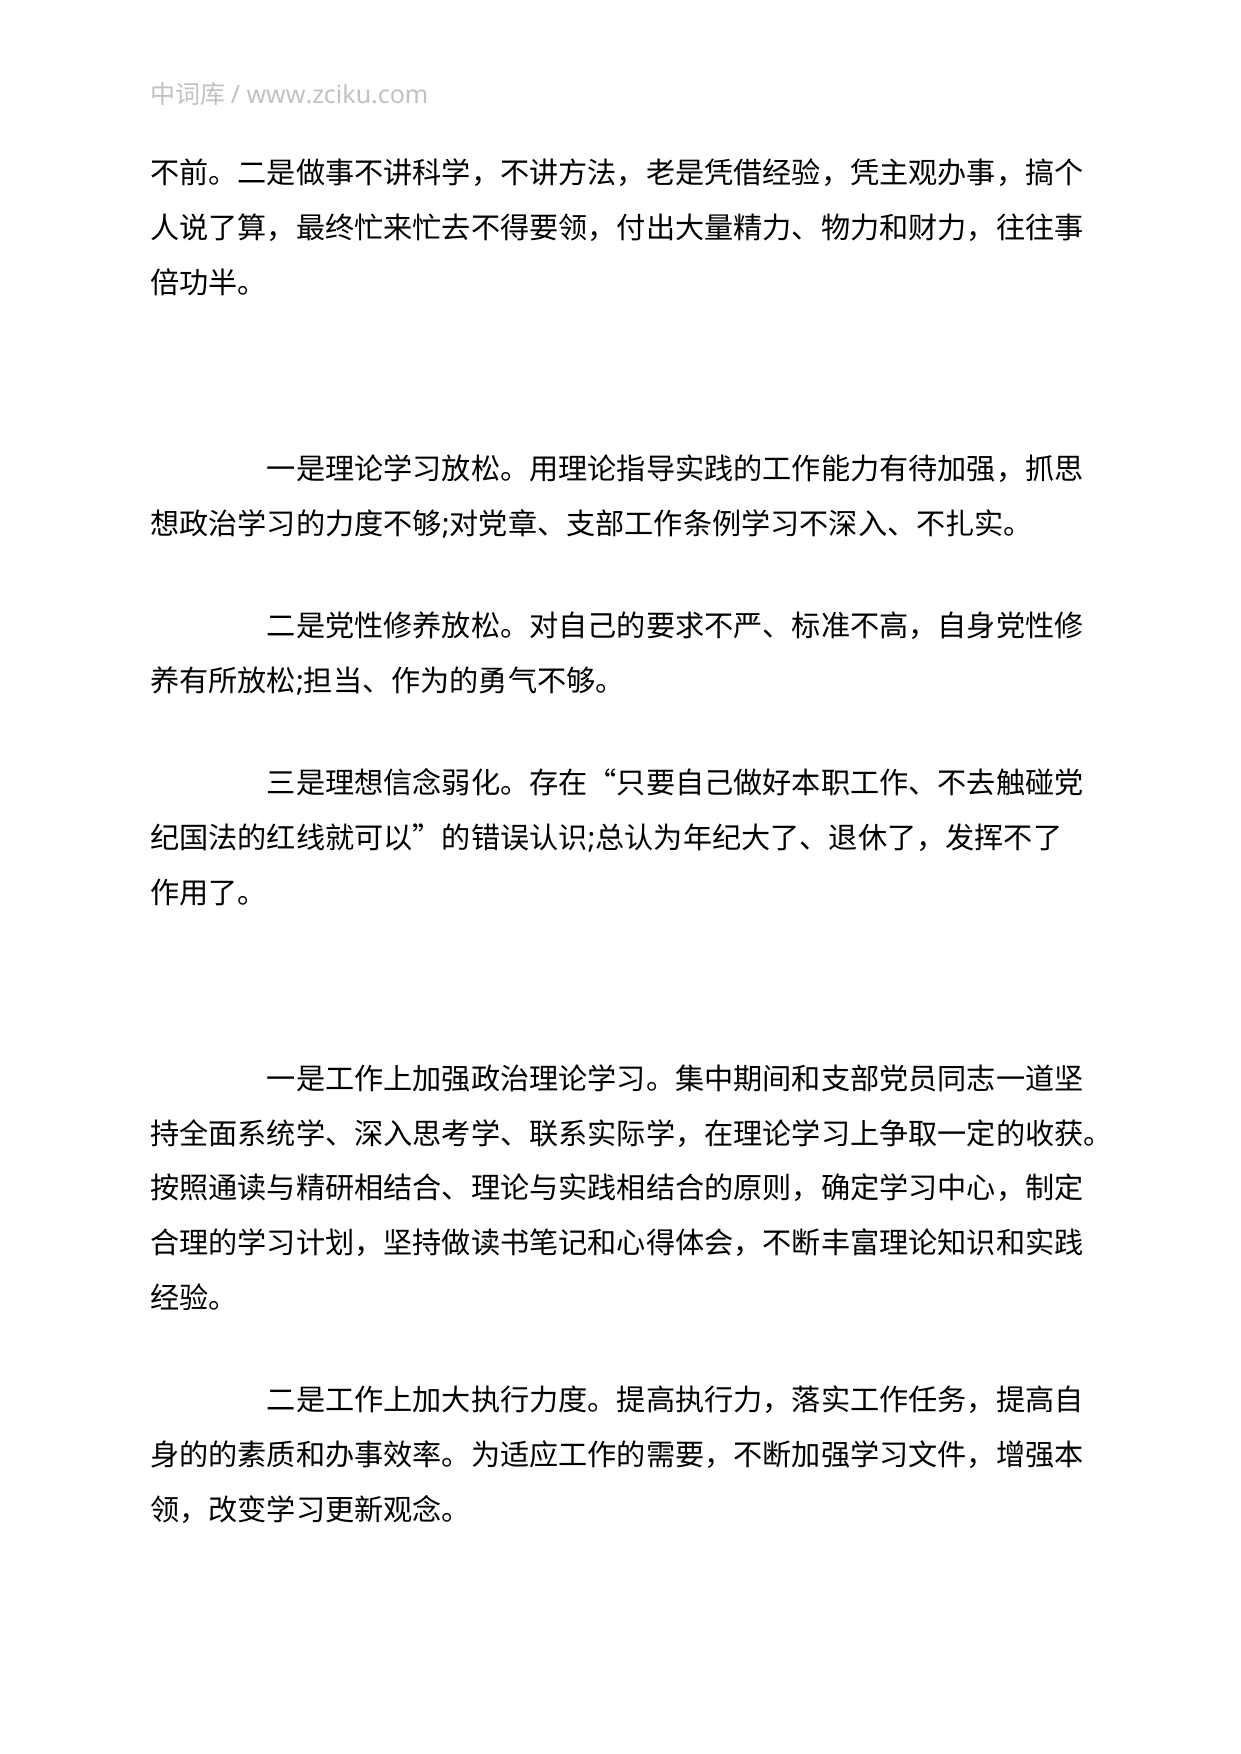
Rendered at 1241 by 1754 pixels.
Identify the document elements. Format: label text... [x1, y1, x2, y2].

text 一是理论学习放松。用理论指导实践的工作能力有待加强，抓思想政治学习的力度不够;对党章、支部工作条例学习不深入、不扎实。 [150, 446, 1090, 543]
text 二是党性修养放松。对自己的要求不严、标准不高，自身党性修养有所放松;担当、作为的勇气不够。 [150, 603, 1090, 700]
text 三是理想信念弱化。存在“只要自己做好本职工作、不去触碰党纪国法的红线就可以”的错误认识;总认为年纪大了、退休了，发挥不了作用了。 [150, 759, 1090, 912]
text 二是工作上加大执行力度。提高执行力，落实工作任务，提高自身的的素质和办事效率。为适应工作的需要，不断加强学习文件，增强本领，改变学习更新观念。 [150, 1377, 1090, 1529]
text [150, 150, 1090, 302]
text 一是工作上加强政治理论学习。集中期间和支部党员同志一道坚持全面系统学、深入思考学、联系实际学，在理论学习上争取一定的收获。按照通读与精研相结合、理论与实践相结合的原则，确定学习中心，制定合理的学习计划，坚持做读书笔记和心得体会，不断丰富理论知识和实践经验。 [150, 1055, 1090, 1317]
